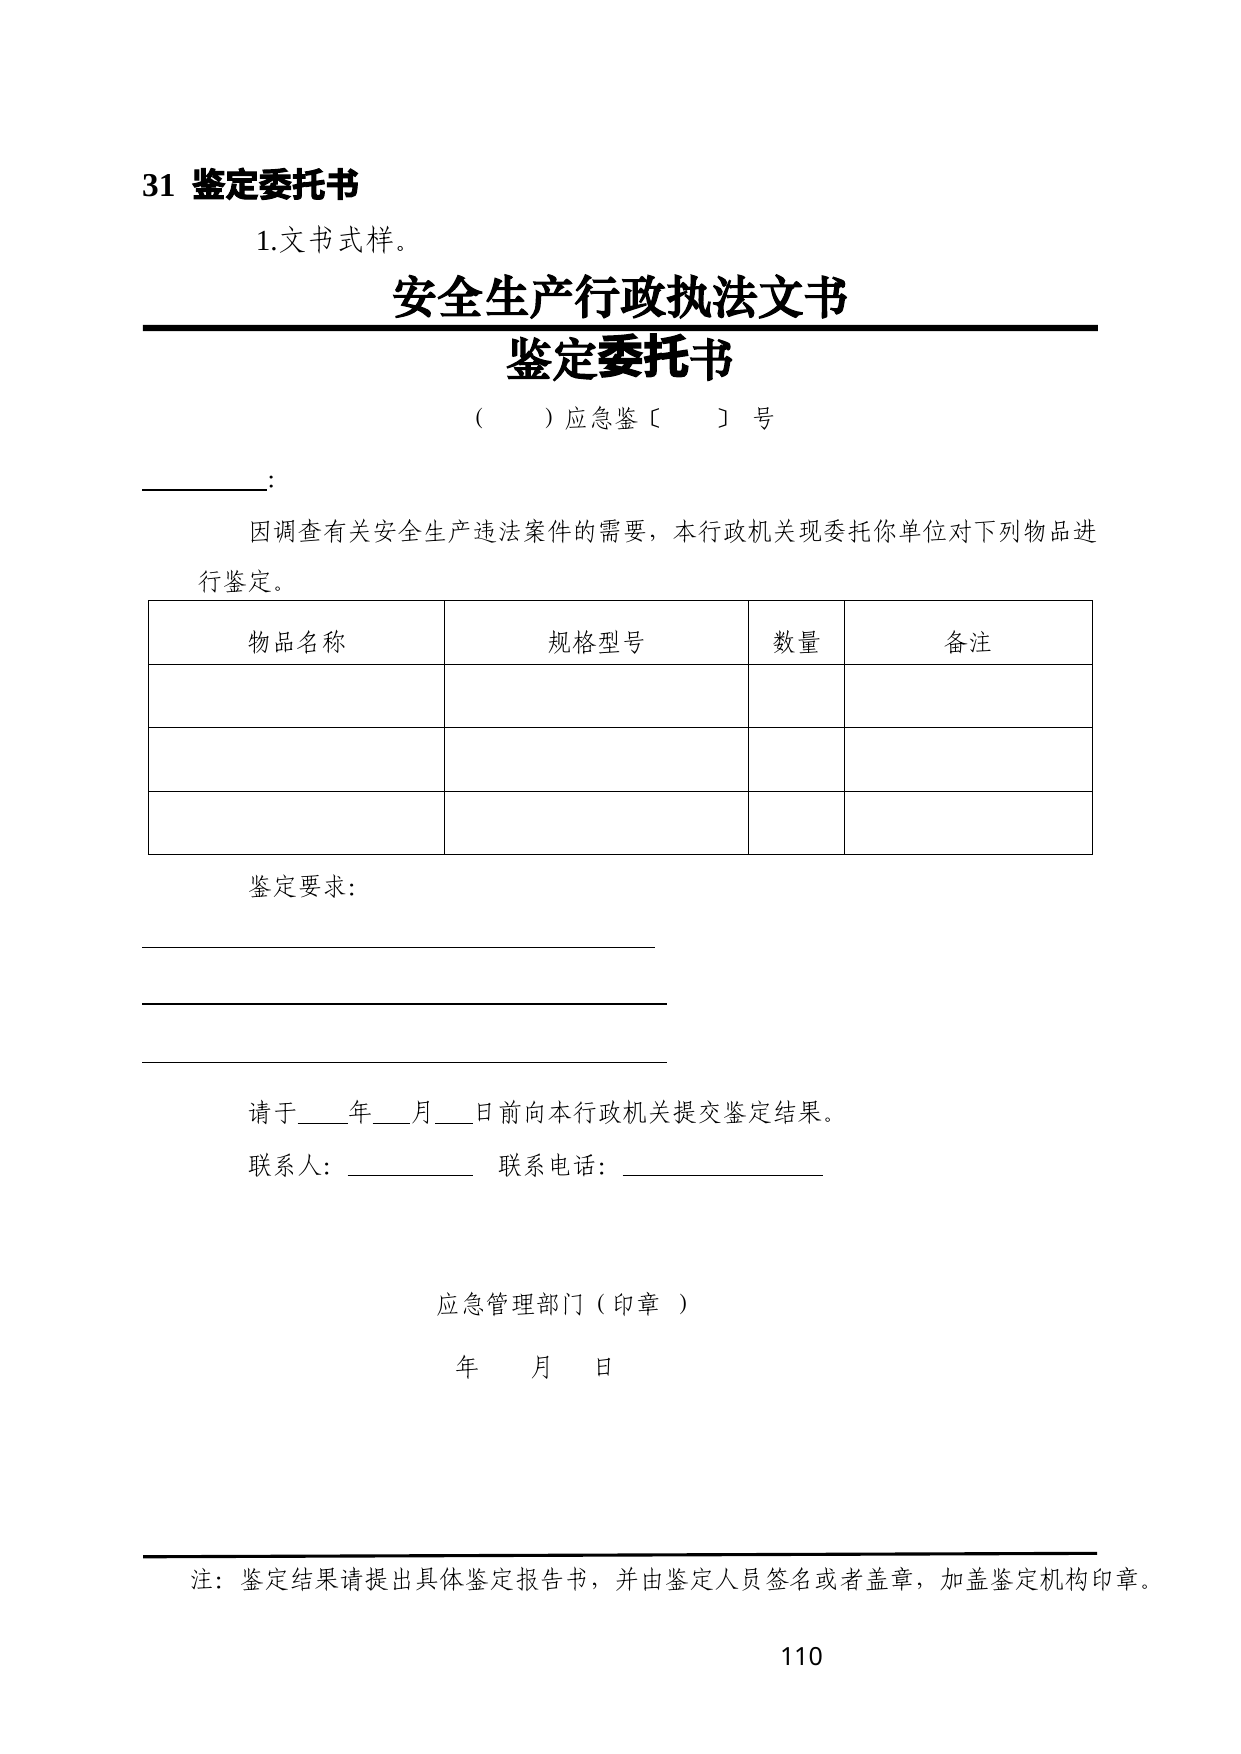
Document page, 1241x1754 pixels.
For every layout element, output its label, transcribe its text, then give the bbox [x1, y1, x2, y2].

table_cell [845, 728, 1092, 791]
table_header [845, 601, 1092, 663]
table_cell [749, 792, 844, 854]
text 鉴定要求： [197, 855, 1098, 905]
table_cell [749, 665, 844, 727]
text 应急管理部门（印章 ） [142, 1263, 1098, 1326]
text 鉴定委托书 [142, 332, 1098, 385]
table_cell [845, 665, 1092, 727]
text 请于 年 月 日前向本行政机关提交鉴定结果。 [197, 1072, 1098, 1134]
text （ ）应急鉴〔 〕 号 [142, 385, 1098, 437]
text 年 月 日 [142, 1326, 1098, 1388]
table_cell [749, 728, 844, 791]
text 31 鉴定委托书 [142, 150, 1098, 208]
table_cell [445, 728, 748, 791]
text ： [142, 437, 1098, 500]
text 安全生产行政执法文书 [142, 260, 1098, 323]
text 联系人： 联系电话： [197, 1134, 1098, 1184]
text 因调查有关安全生产违法案件的需要，本行政机关现委托你单位对下列物品进行鉴定。 [197, 500, 1098, 600]
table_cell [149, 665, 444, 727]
text 注：鉴定结果请提出具体鉴定报告书，并由鉴定人员签名或者盖章，加盖鉴定机构印章。 [111, 1538, 1151, 1601]
text 1.文书式样。 [197, 208, 1098, 260]
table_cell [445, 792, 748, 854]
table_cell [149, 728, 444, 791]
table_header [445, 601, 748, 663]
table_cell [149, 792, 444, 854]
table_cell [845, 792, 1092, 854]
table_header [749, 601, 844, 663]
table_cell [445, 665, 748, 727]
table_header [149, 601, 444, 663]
